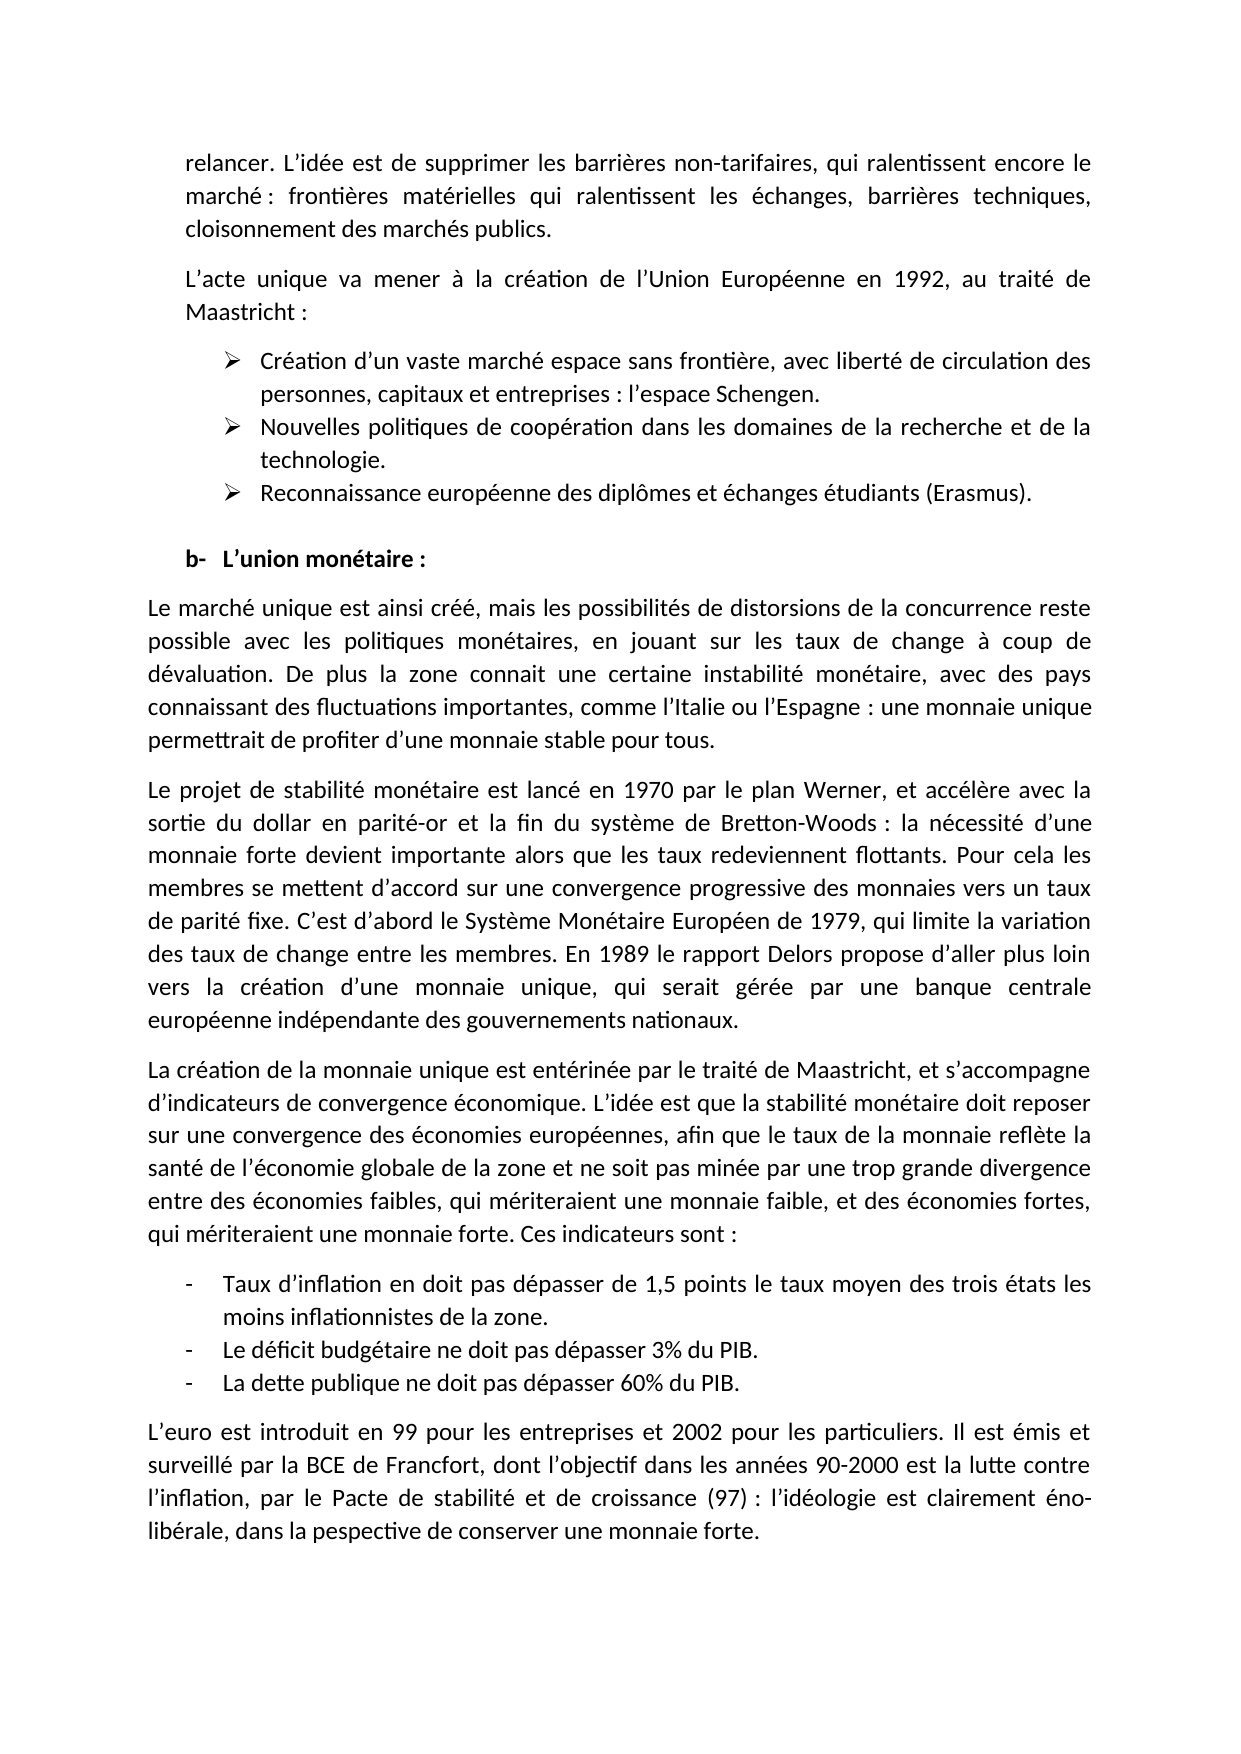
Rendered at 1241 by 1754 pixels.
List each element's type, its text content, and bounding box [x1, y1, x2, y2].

text L’euro est introduit en 99 pour les entreprises et 2002 pour les particuliers. Il est émis et surveillé par la BCE de Francfort, dont l’objectif dans les années 90-2000 est la lutte contre l’inflation, par le Pacte de stabilité et de croissance (97) : l’idéologie est clairement éno-libérale, dans la pespective de conserver une monnaie forte. [148, 1416, 1093, 1546]
list Le déficit budgétaire ne doit pas dépasser 3% du PIB. [185, 1334, 1093, 1364]
text La création de la monnaie unique est entérinée par le traité de Maastricht, et s’accompagne d’indicateurs de convergence économique. L’idée est que la stabilité monétaire doit reposer sur une convergence des économies européennes, afin que le taux de la monnaie reflète la santé de l’économie globale de la zone et ne soit pas minée par une trop grande divergence entre des économies faibles, qui mériteraient une monnaie faible, et des économies fortes, qui mériteraient une monnaie forte. Ces indicateurs sont : [148, 1054, 1093, 1249]
list La dette publique ne doit pas dépasser 60% du PIB. [185, 1367, 1093, 1397]
text Le marché unique est ainsi créé, mais les possibilités de distorsions de la concurrence reste possible avec les politiques monétaires, en jouant sur les taux de change à coup de dévaluation. De plus la zone connait une certaine instabilité monétaire, avec des pays connaissant des fluctuations importantes, comme l’Italie ou l’Espagne : une monnaie unique permettrait de profiter d’une monnaie stable pour tous. [148, 593, 1093, 755]
text Le projet de stabilité monétaire est lancé en 1970 par le plan Werner, et accélère avec la sortie du dollar en parité-or et la fin du système de Bretton-Woods : la nécessité d’une monnaie forte devient importante alors que les taux redeviennent flottants. Pour cela les membres se mettent d’accord sur une convergence progressive des monnaies vers un taux de parité fixe. C’est d’abord le Système Monétaire Européen de 1979, qui limite la variation des taux de change entre les membres. En 1989 le rapport Delors propose d’aller plus loin vers la création d’une monnaie unique, qui serait gérée par une banque centrale européenne indépendante des gouvernements nationaux. [148, 774, 1093, 1035]
list Reconnaissance européenne des diplômes et échanges étudiants (Erasmus). [223, 477, 1093, 508]
text L’acte unique va mener à la création de l’Union Européenne en 1992, au traité de Maastricht : [185, 263, 1093, 326]
list Taux d’inflation en doit pas dépasser de 1,5 points le taux moyen des trois états les moins inflationnistes de la zone. [185, 1268, 1093, 1331]
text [185, 148, 1093, 244]
list Création d’un vaste marché espace sans frontière, avec liberté de circulation des personnes, capitaux et entreprises : l’espace Schengen. [223, 346, 1093, 409]
list Nouvelles politiques de coopération dans les domaines de la recherche et de la technologie. [223, 411, 1093, 475]
list L’union monétaire : [185, 543, 1093, 573]
